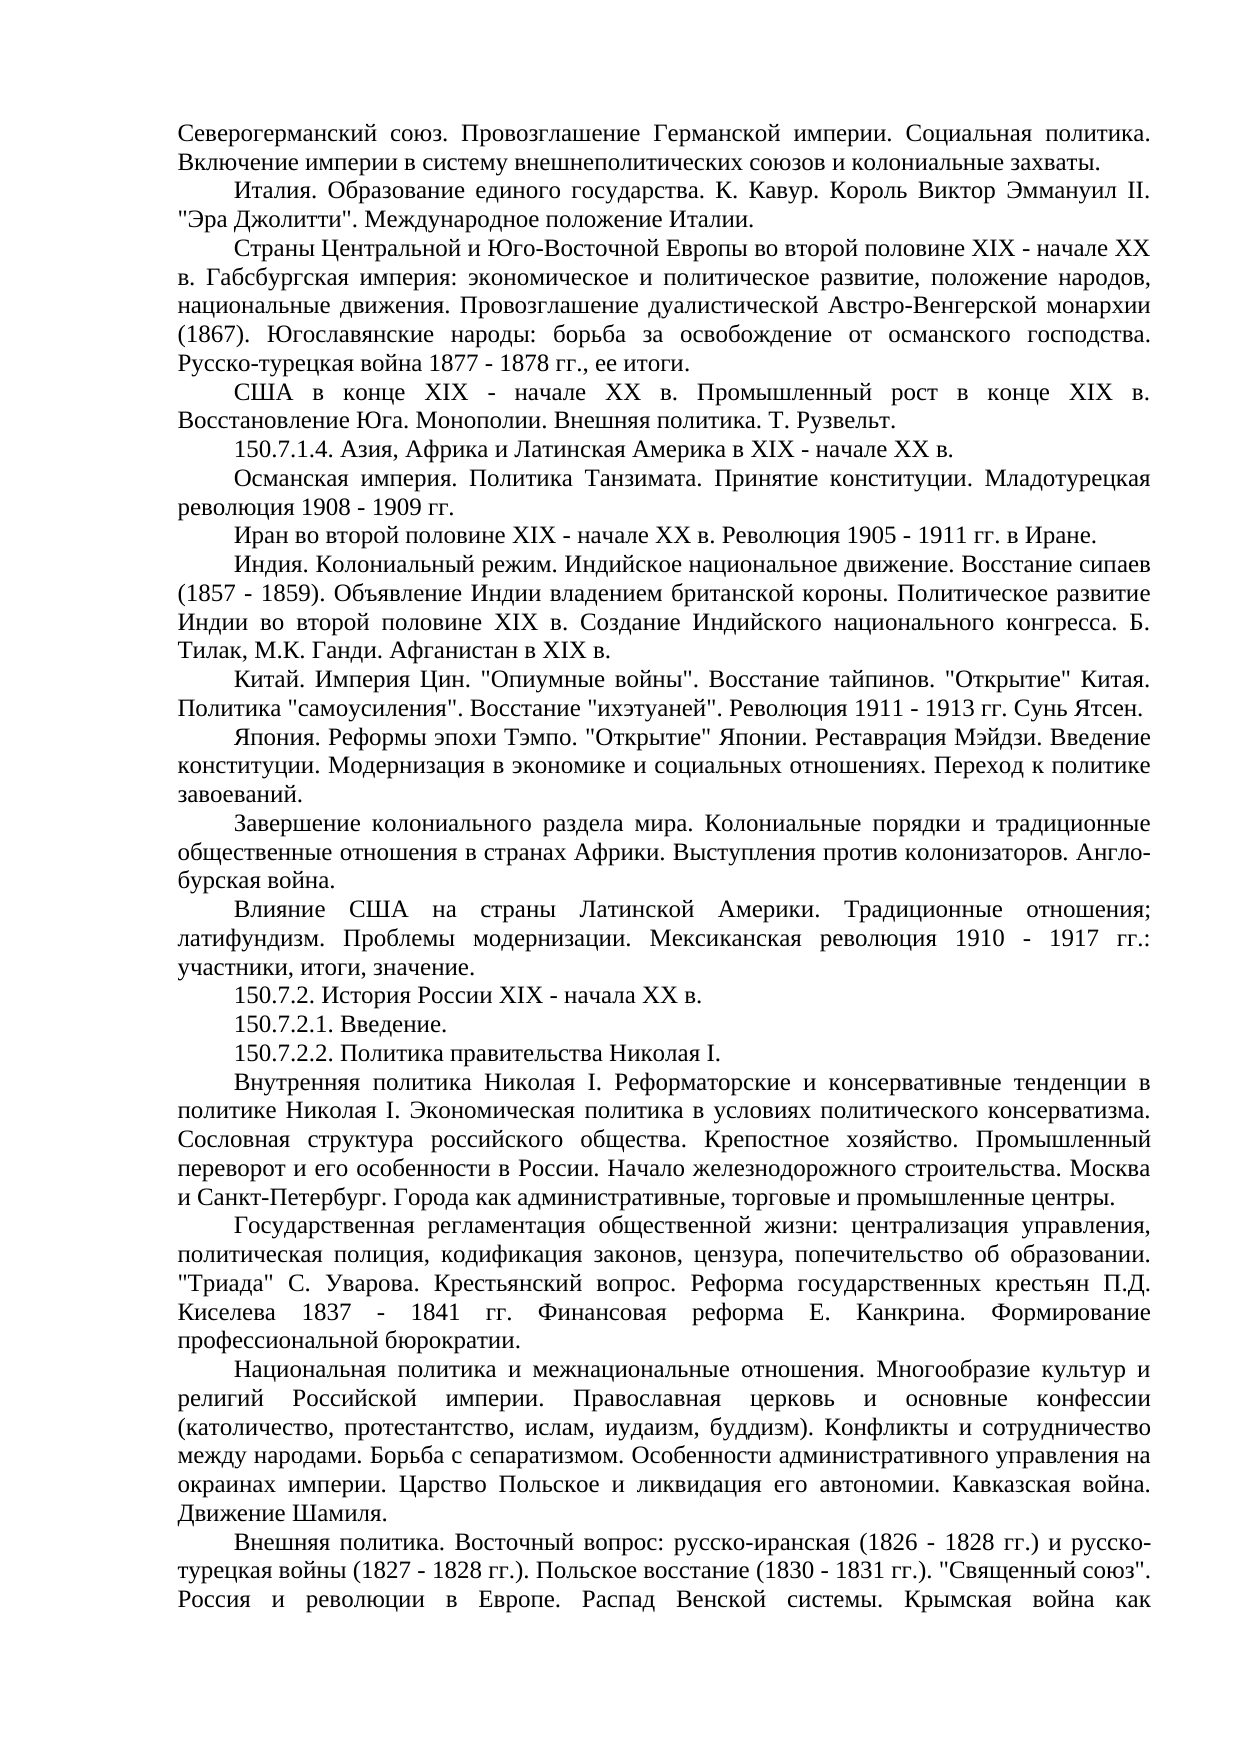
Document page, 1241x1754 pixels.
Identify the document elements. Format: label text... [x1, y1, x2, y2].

text 150.7.2.1. Введение. [177, 1009, 1152, 1038]
text Внутренняя политика Николая I. Реформаторские и консервативные тенденции в политике Николая I. Экономическая политика в условиях политического консерватизма. Сословная структура российского общества. Крепостное хозяйство. Промышленный переворот и его особенности в России. Начало железнодорожного строительства. Москва и Санкт-Петербург. Города как административные, торговые и промышленные центры. [177, 1067, 1152, 1211]
text Италия. Образование единого государства. К. Кавур. Король Виктор Эммануил II. "Эра Джолитти". Международное положение Италии. [177, 176, 1152, 233]
text Государственная регламентация общественной жизни: централизация управления, политическая полиция, кодификация законов, цензура, попечительство об образовании. "Триада" С. Уварова. Крестьянский вопрос. Реформа государственных крестьян П.Д. Киселева 1837 - 1841 гг. Финансовая реформа Е. Канкрина. Формирование профессиональной бюрократии. [177, 1211, 1152, 1354]
text Национальная политика и межнациональные отношения. Многообразие культур и религий Российской империи. Православная церковь и основные конфессии (католичество, протестантство, ислам, иудаизм, буддизм). Конфликты и сотрудничество между народами. Борьба с сепаратизмом. Особенности административного управления на окраинах империи. Царство Польское и ликвидация его автономии. Кавказская война. Движение Шамиля. [177, 1354, 1152, 1527]
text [177, 118, 1152, 176]
text Индия. Колониальный режим. Индийское национальное движение. Восстание сипаев (1857 - 1859). Объявление Индии владением британской короны. Политическое развитие Индии во второй половине XIX в. Создание Индийского национального конгресса. Б. Тилак, М.К. Ганди. Афганистан в XIX в. [177, 549, 1152, 664]
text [177, 1527, 1152, 1613]
text Страны Центральной и Юго-Восточной Европы во второй половине XIX - начале XX в. Габсбургская империя: экономическое и политическое развитие, положение народов, национальные движения. Провозглашение дуалистической Австро-Венгерской монархии (1867). Югославянские народы: борьба за освобождение от османского господства. Русско-турецкая война 1877 - 1878 гг., ее итоги. [177, 233, 1152, 377]
text Завершение колониального раздела мира. Колониальные порядки и традиционные общественные отношения в странах Африки. Выступления против колонизаторов. Англо-бурская война. [177, 808, 1152, 894]
text Османская империя. Политика Танзимата. Принятие конституции. Младотурецкая революция 1908 - 1909 гг. [177, 463, 1152, 521]
text Влияние США на страны Латинской Америки. Традиционные отношения; латифундизм. Проблемы модернизации. Мексиканская революция 1910 - 1917 гг.: участники, итоги, значение. [177, 894, 1152, 981]
text США в конце XIX - начале XX в. Промышленный рост в конце XIX в. Восстановление Юга. Монополии. Внешняя политика. Т. Рузвельт. [177, 377, 1152, 434]
text Япония. Реформы эпохи Тэмпо. "Открытие" Японии. Реставрация Мэйдзи. Введение конституции. Модернизация в экономике и социальных отношениях. Переход к политике завоеваний. [177, 722, 1152, 808]
text Китай. Империя Цин. "Опиумные войны". Восстание тайпинов. "Открытие" Китая. Политика "самоусиления". Восстание "ихэтуаней". Революция 1911 - 1913 гг. Сунь Ятсен. [177, 664, 1152, 722]
text 150.7.1.4. Азия, Африка и Латинская Америка в XIX - начале XX в. [177, 434, 1152, 463]
text 150.7.2.2. Политика правительства Николая I. [177, 1038, 1152, 1067]
text Иран во второй половине XIX - начале XX в. Революция 1905 - 1911 гг. в Иране. [177, 521, 1152, 549]
text 150.7.2. История России XIX - начала XX в. [177, 981, 1152, 1009]
